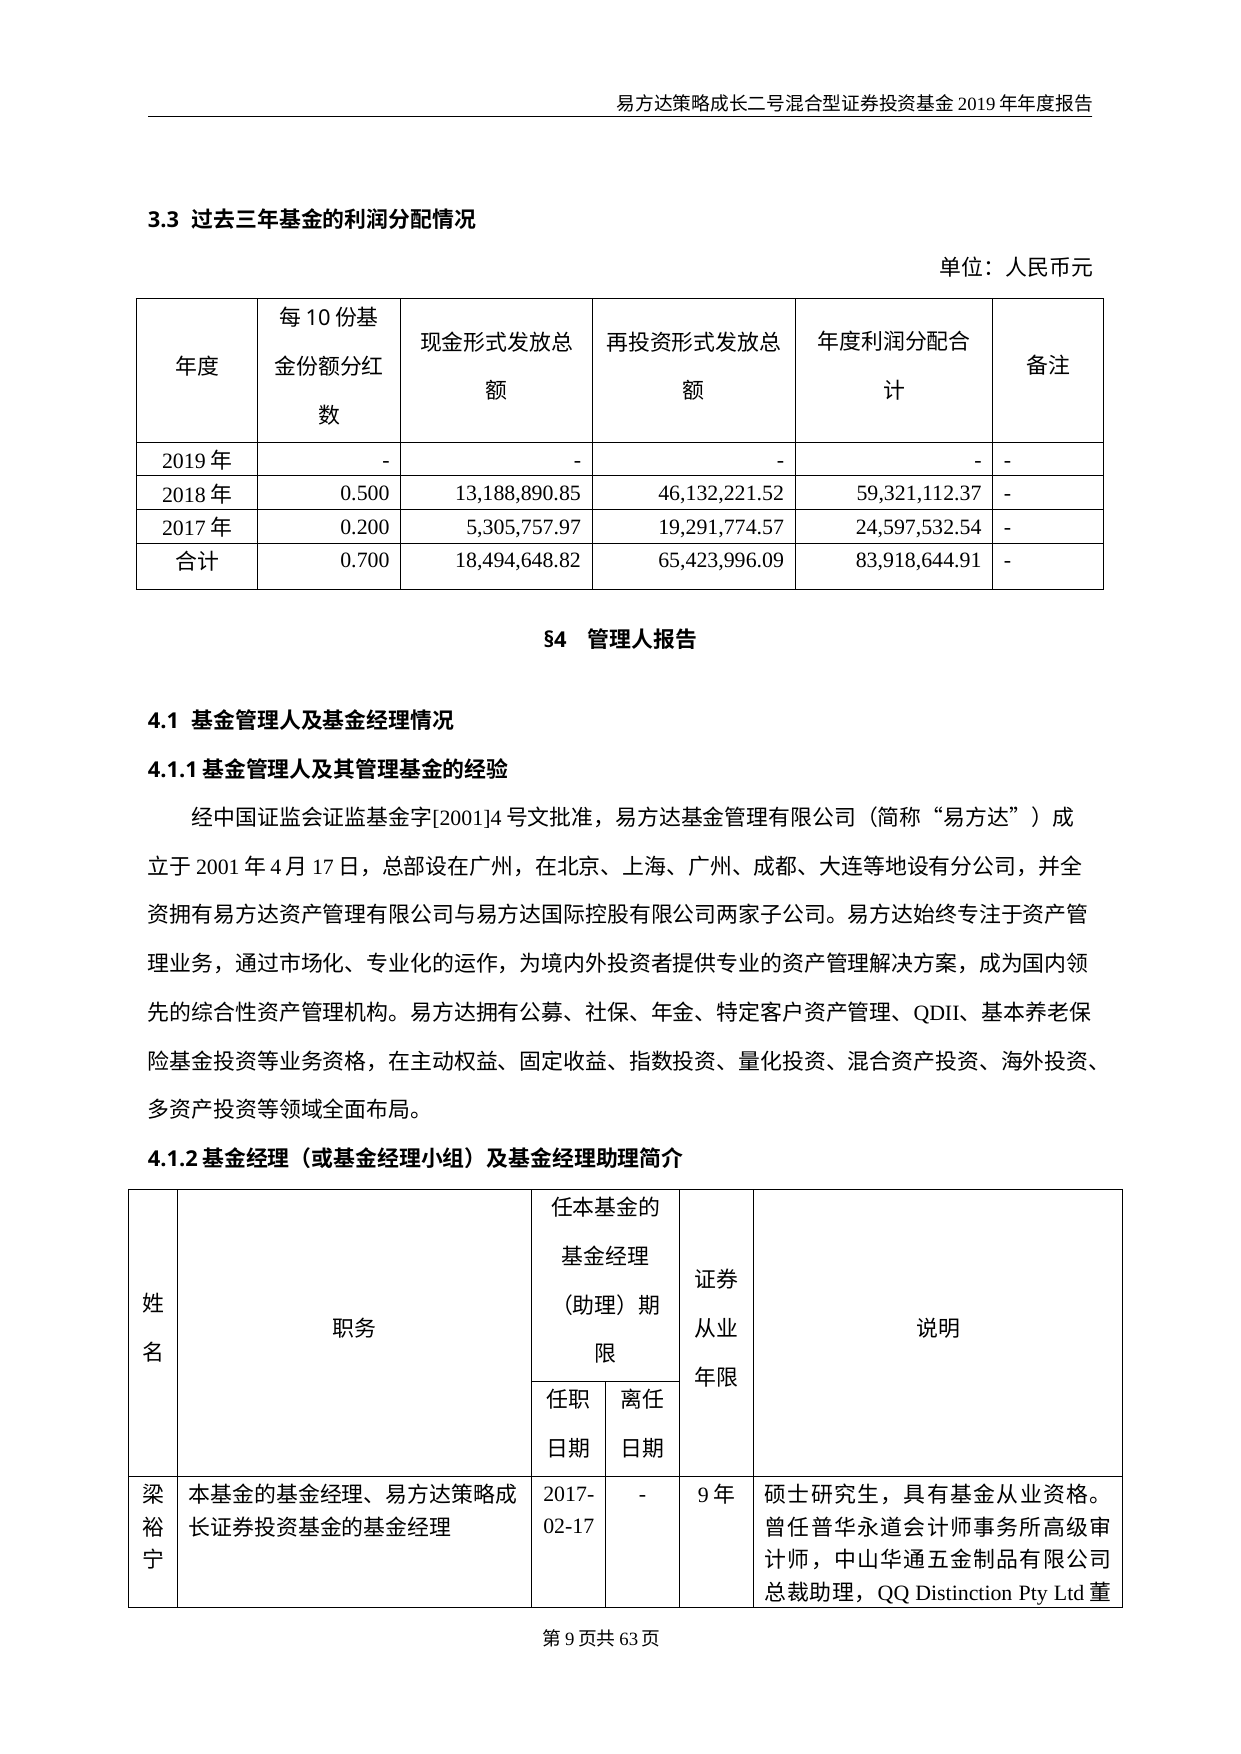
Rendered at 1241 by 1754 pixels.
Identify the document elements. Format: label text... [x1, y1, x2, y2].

table_cell 离任日期 [606, 1382, 679, 1476]
table_cell 2018年 [137, 476, 257, 509]
table_cell 19,291,774.57 [593, 510, 795, 542]
table_cell - [593, 443, 795, 475]
table_header 备注 [993, 299, 1103, 442]
table_header 年度利润分配合计 [796, 299, 992, 442]
subtitle §4 管理人报告 [148, 622, 1092, 654]
text 单位：人民币元 [148, 250, 1092, 282]
subtitle 3.3 过去三年基金的利润分配情况 [148, 202, 1092, 234]
table_cell 24,597,532.54 [796, 510, 992, 542]
table_cell 13,188,890.85 [401, 476, 592, 509]
table_cell - [606, 1477, 679, 1607]
subtitle 4.1 基金管理人及基金经理情况 [148, 703, 1092, 735]
table_cell 59,321,112.37 [796, 476, 992, 509]
table_cell - [258, 443, 400, 475]
table_header 再投资形式发放总额 [593, 299, 795, 442]
table_cell 0.500 [258, 476, 400, 509]
table_cell 0.200 [258, 510, 400, 542]
table_cell 合计 [137, 544, 257, 588]
table_cell - [401, 443, 592, 475]
table_cell - [993, 510, 1103, 542]
table_cell 9年 [680, 1477, 753, 1607]
table_cell 83,918,644.91 [796, 544, 992, 588]
table_cell 2019年 [137, 443, 257, 475]
table_header 姓名 [129, 1190, 177, 1476]
table_header 年度 [137, 299, 257, 442]
table_header 说明 [754, 1190, 1122, 1476]
table_cell - [993, 476, 1103, 509]
text 4.1.2基金经理（或基金经理小组）及基金经理助理简介 [148, 1140, 1092, 1173]
table_cell - [796, 443, 992, 475]
table_header 现金形式发放总额 [401, 299, 592, 442]
table_cell 0.700 [258, 544, 400, 588]
text 4.1.1基金管理人及其管理基金的经验 [148, 751, 1092, 784]
text 经中国证监会证监基金字[2001]4号文批准，易方达基金管理有限公司（简称“易方达”）成立于2001年4月17日，总部设在广州，在北京、上海、广州、成都、大连等地设有分公司，并全资拥有易方达资产管理有限公司与易方达国际控股有限公司两家子公司。易方达始终专注于资产管理业务，通过市场化、专业化的运作，为境内外投资者提供专业的资产管理解决方案，成为国内领先的综合性资产管理机构。易方达拥有公募、社保、年金、特定客户资产管理、QDII、基本养老保险基金投资等业务资格，在主动权益、固定收益、指数投资、量化投资、混合资产投资、海外投资、多资产投资等领域全面布局。 [148, 799, 1092, 1124]
table_cell 18,494,648.82 [401, 544, 592, 588]
table_cell 2017-02-17 [532, 1477, 605, 1607]
table_cell 46,132,221.52 [593, 476, 795, 509]
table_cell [754, 1477, 1122, 1607]
table_cell - [993, 443, 1103, 475]
table_cell 梁裕宁 [129, 1477, 177, 1607]
table_cell 2017年 [137, 510, 257, 542]
table_header 任本基金的基金经理（助理）期限 [532, 1190, 679, 1381]
table_header 职务 [178, 1190, 531, 1476]
table_cell 65,423,996.09 [593, 544, 795, 588]
table_cell 5,305,757.97 [401, 510, 592, 542]
table_cell 任职日期 [532, 1382, 605, 1476]
table_cell - [993, 544, 1103, 588]
table_header 证券从业年限 [680, 1190, 753, 1476]
table_header 每10份基金份额分红数 [258, 299, 400, 442]
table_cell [178, 1477, 531, 1607]
